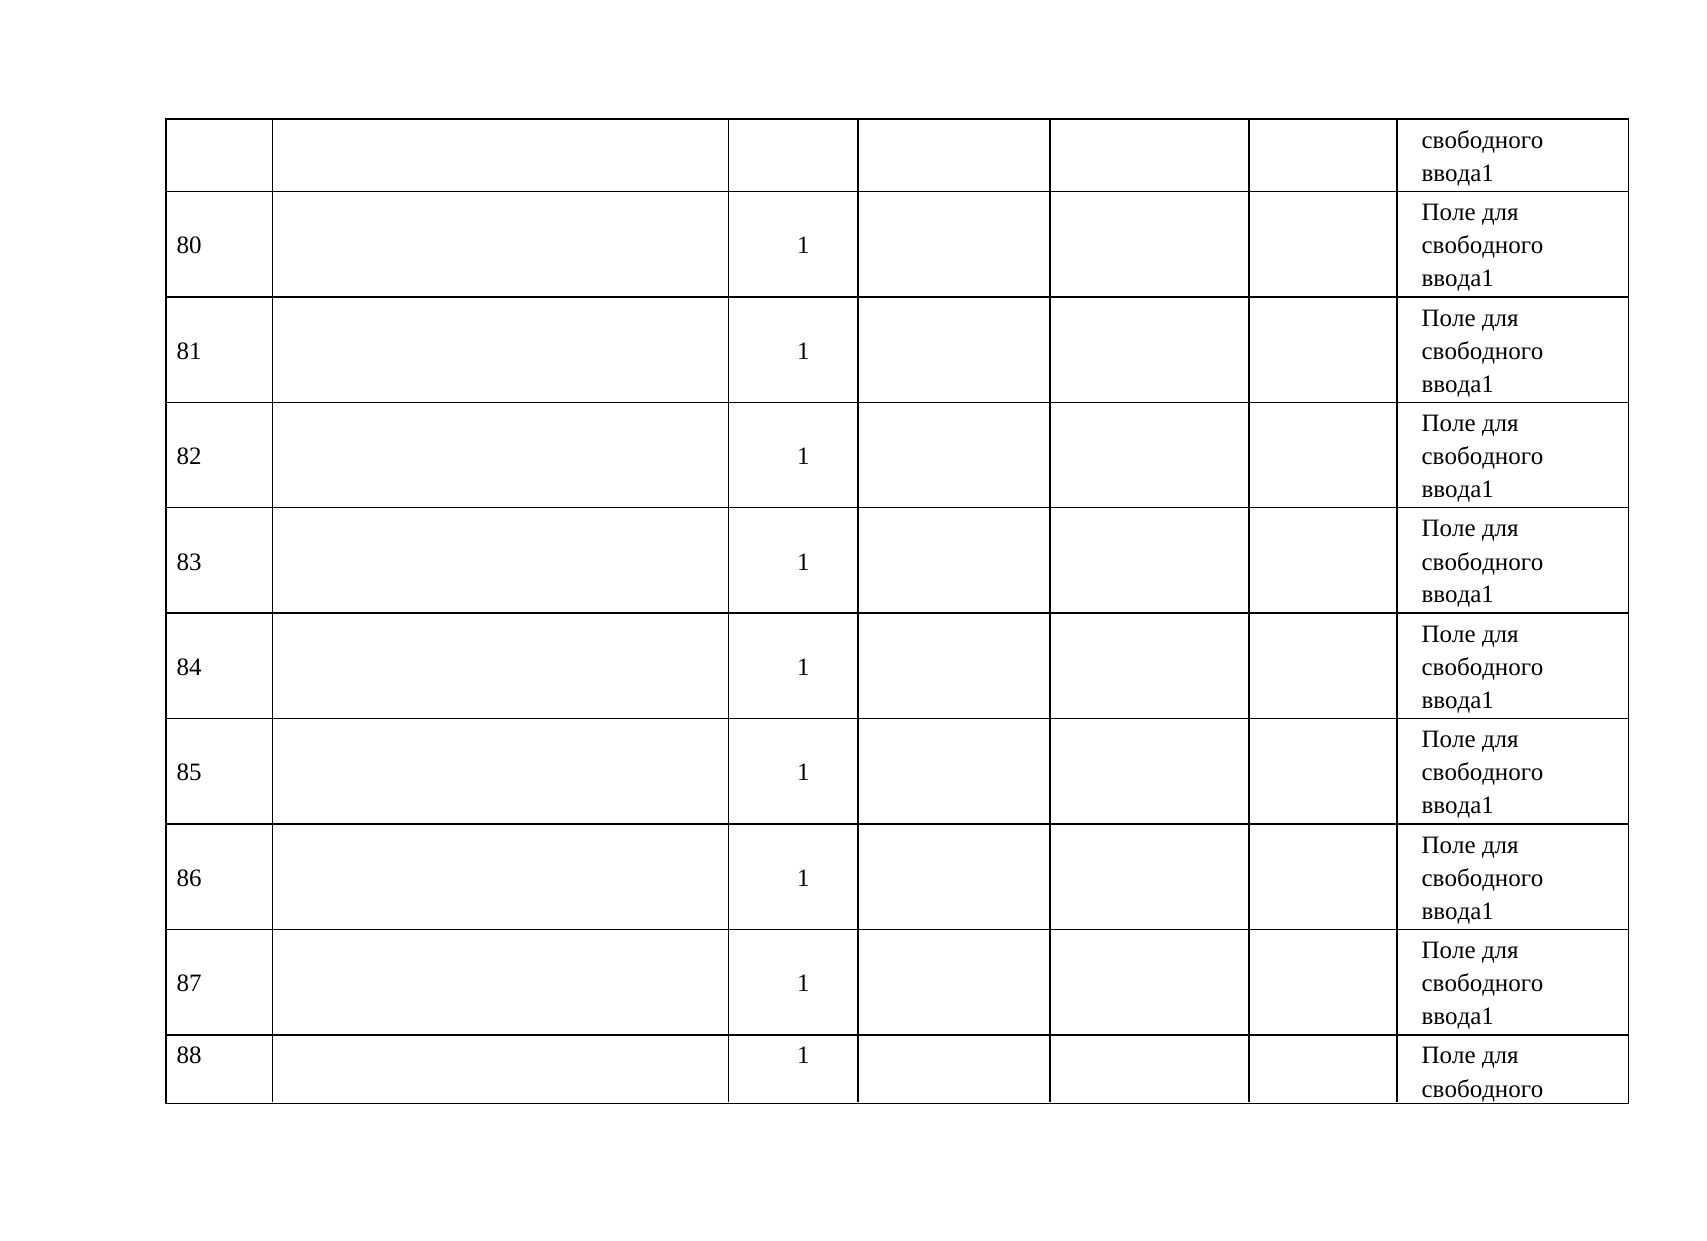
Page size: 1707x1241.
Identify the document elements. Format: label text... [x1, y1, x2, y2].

table_cell [859, 1036, 1049, 1102]
table_cell 83 [167, 508, 272, 612]
table_cell 88 [167, 1036, 272, 1102]
table_cell Поле для свободного ввода1 [1398, 719, 1628, 823]
table_cell Поле для свободного ввода1 [1398, 298, 1628, 401]
table_cell [859, 719, 1049, 823]
table_cell [273, 508, 728, 612]
table_cell [1250, 930, 1396, 1034]
table_cell [859, 403, 1049, 507]
table_cell [859, 825, 1049, 928]
table_cell 81 [167, 298, 272, 401]
table_cell [1051, 403, 1248, 507]
table_cell [273, 403, 728, 507]
table_cell [1051, 192, 1248, 296]
table_cell [1250, 120, 1396, 191]
table_cell [273, 1036, 728, 1102]
table_cell [1250, 192, 1396, 296]
table_cell [1250, 508, 1396, 612]
table_cell [859, 120, 1049, 191]
table_cell 85 [167, 719, 272, 823]
table_cell [1250, 403, 1396, 507]
table_cell [859, 614, 1049, 718]
table_cell 82 [167, 403, 272, 507]
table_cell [1398, 120, 1628, 191]
table_cell 1 [729, 298, 857, 401]
table_cell [1051, 825, 1248, 928]
table_cell [273, 298, 728, 401]
table_cell [273, 719, 728, 823]
table_cell [1250, 825, 1396, 928]
table_cell [273, 120, 728, 191]
table_cell 87 [167, 930, 272, 1034]
table_cell [1051, 930, 1248, 1034]
table_cell 1 [729, 508, 857, 612]
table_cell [1398, 1036, 1628, 1102]
table_cell [1250, 719, 1396, 823]
table_cell Поле для свободного ввода1 [1398, 403, 1628, 507]
table_cell [1250, 1036, 1396, 1102]
table_cell 1 [729, 192, 857, 296]
table_cell [273, 192, 728, 296]
table_cell Поле для свободного ввода1 [1398, 192, 1628, 296]
table_cell 1 [729, 614, 857, 718]
table_cell [859, 298, 1049, 401]
table_cell [1051, 120, 1248, 191]
table_cell [1250, 614, 1396, 718]
table_cell Поле для свободного ввода1 [1398, 825, 1628, 928]
table_cell [1051, 1036, 1248, 1102]
table_cell [859, 930, 1049, 1034]
table_cell 1 [729, 825, 857, 928]
table_cell [1051, 719, 1248, 823]
table_cell 84 [167, 614, 272, 718]
table_cell Поле для свободного ввода1 [1398, 614, 1628, 718]
table_cell 1 [729, 403, 857, 507]
table_cell [273, 930, 728, 1034]
table_cell 80 [167, 192, 272, 296]
table_cell Поле для свободного ввода1 [1398, 508, 1628, 612]
table_cell [273, 825, 728, 928]
table_cell 1 [729, 1036, 857, 1102]
table_cell 86 [167, 825, 272, 928]
table_cell [859, 192, 1049, 296]
table_cell [273, 614, 728, 718]
table_cell [1051, 614, 1248, 718]
table_cell [859, 508, 1049, 612]
table_cell [1250, 298, 1396, 401]
table_cell Поле для свободного ввода1 [1398, 930, 1628, 1034]
table_cell 79 [167, 120, 272, 191]
table_cell 1 [729, 120, 857, 191]
table_cell 1 [729, 930, 857, 1034]
table_cell [1051, 298, 1248, 401]
table_cell [1051, 508, 1248, 612]
table_cell 1 [729, 719, 857, 823]
